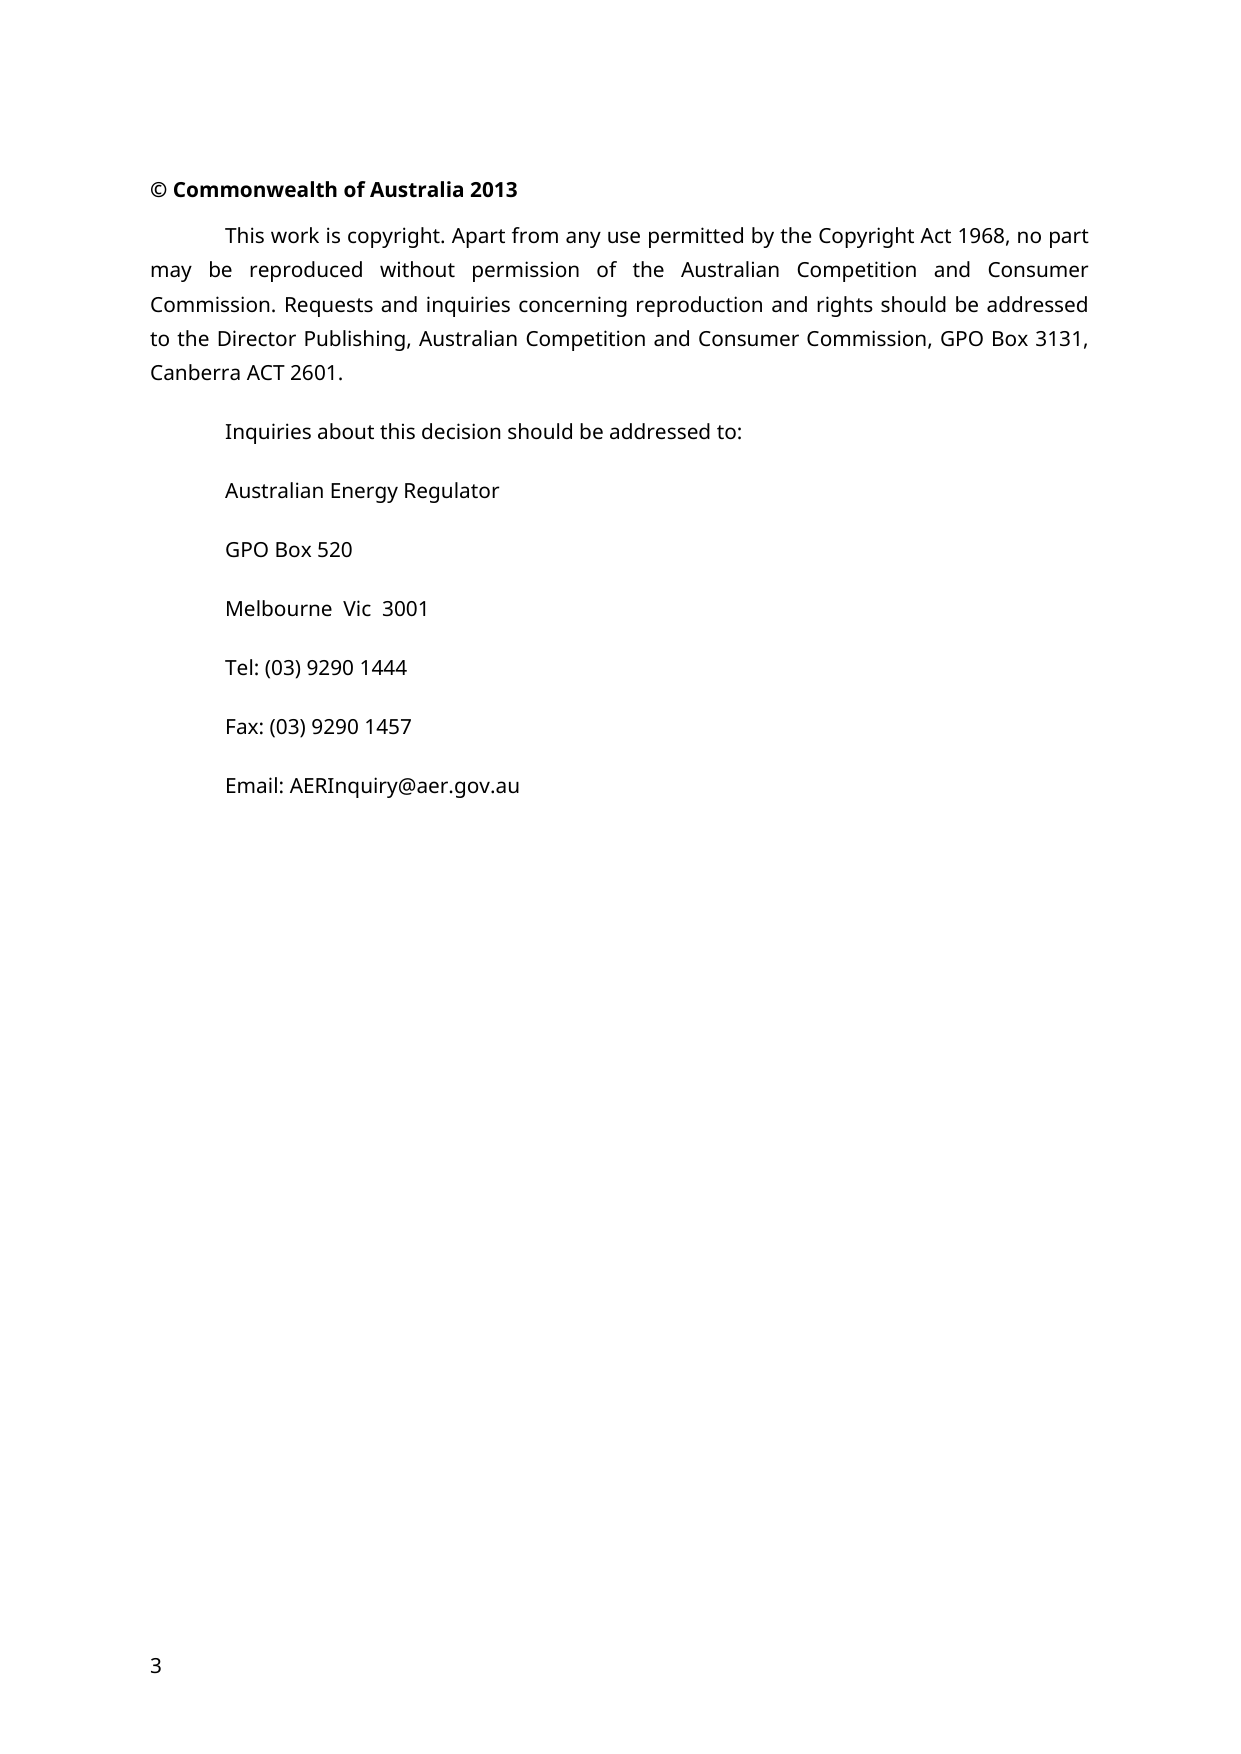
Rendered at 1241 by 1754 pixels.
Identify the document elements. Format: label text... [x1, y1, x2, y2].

text This work is copyright. Apart from any use permitted by the Copyright Act 1968, no part may be reproduced without permission of the Australian Competition and Consumer Commission. Requests and inquiries concerning reproduction and rights should be addressed to the Director Publishing, Australian Competition and Consumer Commission, GPO Box 3131, Canberra ACT 2601. [150, 222, 1090, 386]
text Australian Energy Regulator [150, 476, 1090, 504]
text Fax: (03) 9290 1457 [150, 712, 1090, 741]
text Tel: (03) 9290 1444 [150, 653, 1090, 682]
text © Commonwealth of Australia 2013 [150, 175, 1090, 203]
text GPO Box 520 [150, 535, 1090, 563]
text Email: AERInquiry@aer.gov.au [150, 771, 1090, 800]
text Melbourne Vic 3001 [150, 594, 1090, 622]
text Inquiries about this decision should be addressed to: [150, 417, 1090, 445]
